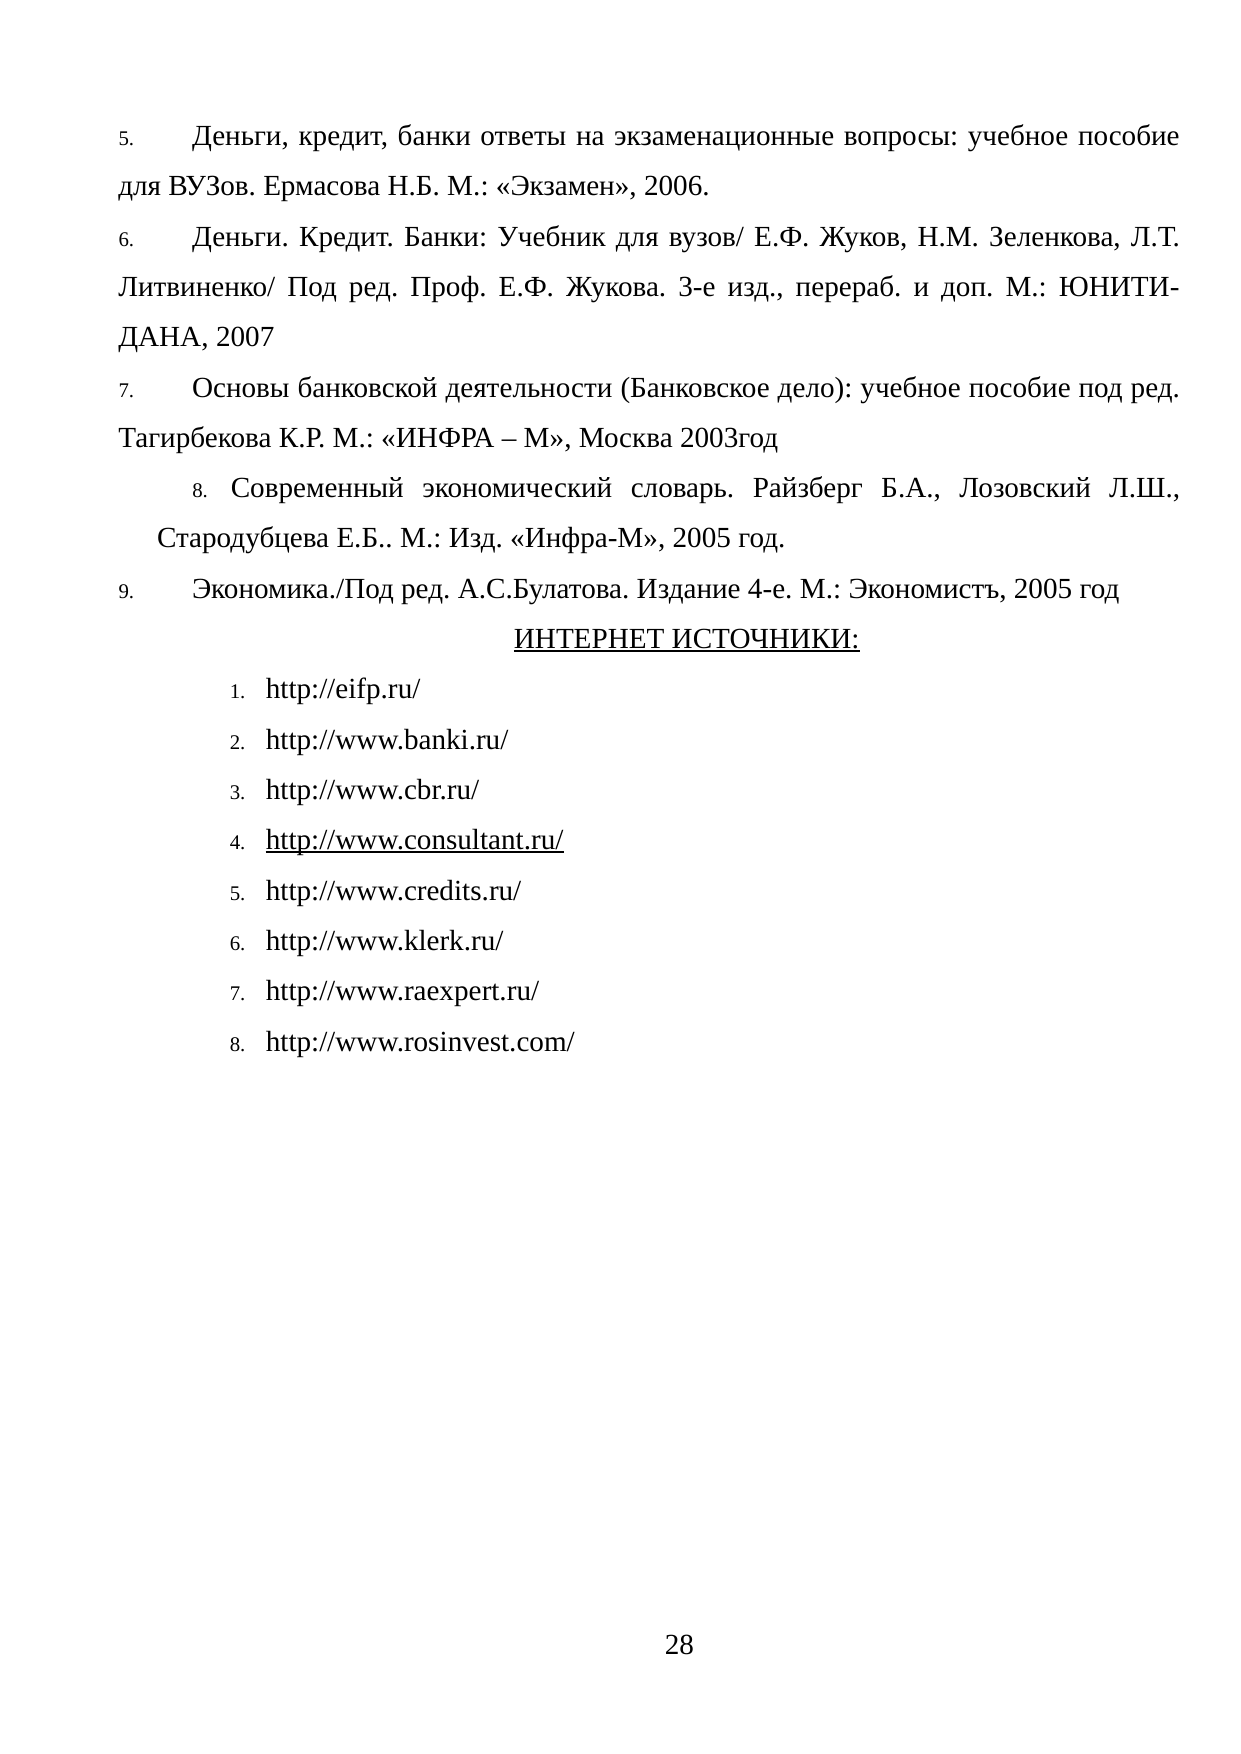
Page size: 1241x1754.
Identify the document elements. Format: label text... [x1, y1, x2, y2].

list http://www.banki.ru/ [229, 722, 1181, 755]
list http://www.consultant.ru/ [229, 822, 1181, 856]
text ИНТЕРНЕТ ИСТОЧНИКИ: [118, 621, 1181, 655]
list http://www.raexpert.ru/ [229, 973, 1181, 1007]
list Экономика./Под ред. А.С.Булатова. Издание 4-е. М.: Экономистъ, 2005 год [118, 571, 1181, 604]
list Современный экономический словарь. Райзберг Б.А., Лозовский Л.Ш., Стародубцева Е.Б.. М.: Изд. «Инфра-М», 2005 год. [157, 470, 1181, 554]
list http://eifp.ru/ [229, 672, 1181, 705]
list http://www.klerk.ru/ [229, 923, 1181, 957]
list http://www.credits.ru/ [229, 873, 1181, 906]
list Деньги. Кредит. Банки: Учебник для вузов/ Е.Ф. Жуков, Н.М. Зеленкова, Л.Т. Литвиненко/ Под ред. Проф. Е.Ф. Жукова. 3-е изд., перераб. и доп. М.: ЮНИТИ-ДАНА, 2007 [118, 219, 1181, 353]
list http://www.cbr.ru/ [229, 772, 1181, 806]
list Основы банковской деятельности (Банковское дело): учебное пособие под ред. Тагирбекова К.Р. М.: «ИНФРА – М», Москва 2003год [118, 370, 1181, 453]
list http://www.rosinvest.com/ [229, 1024, 1181, 1057]
list Деньги, кредит, банки ответы на экзаменационные вопросы: учебное пособие для ВУЗов. Ермасова Н.Б. М.: «Экзамен», 2006. [118, 118, 1181, 202]
